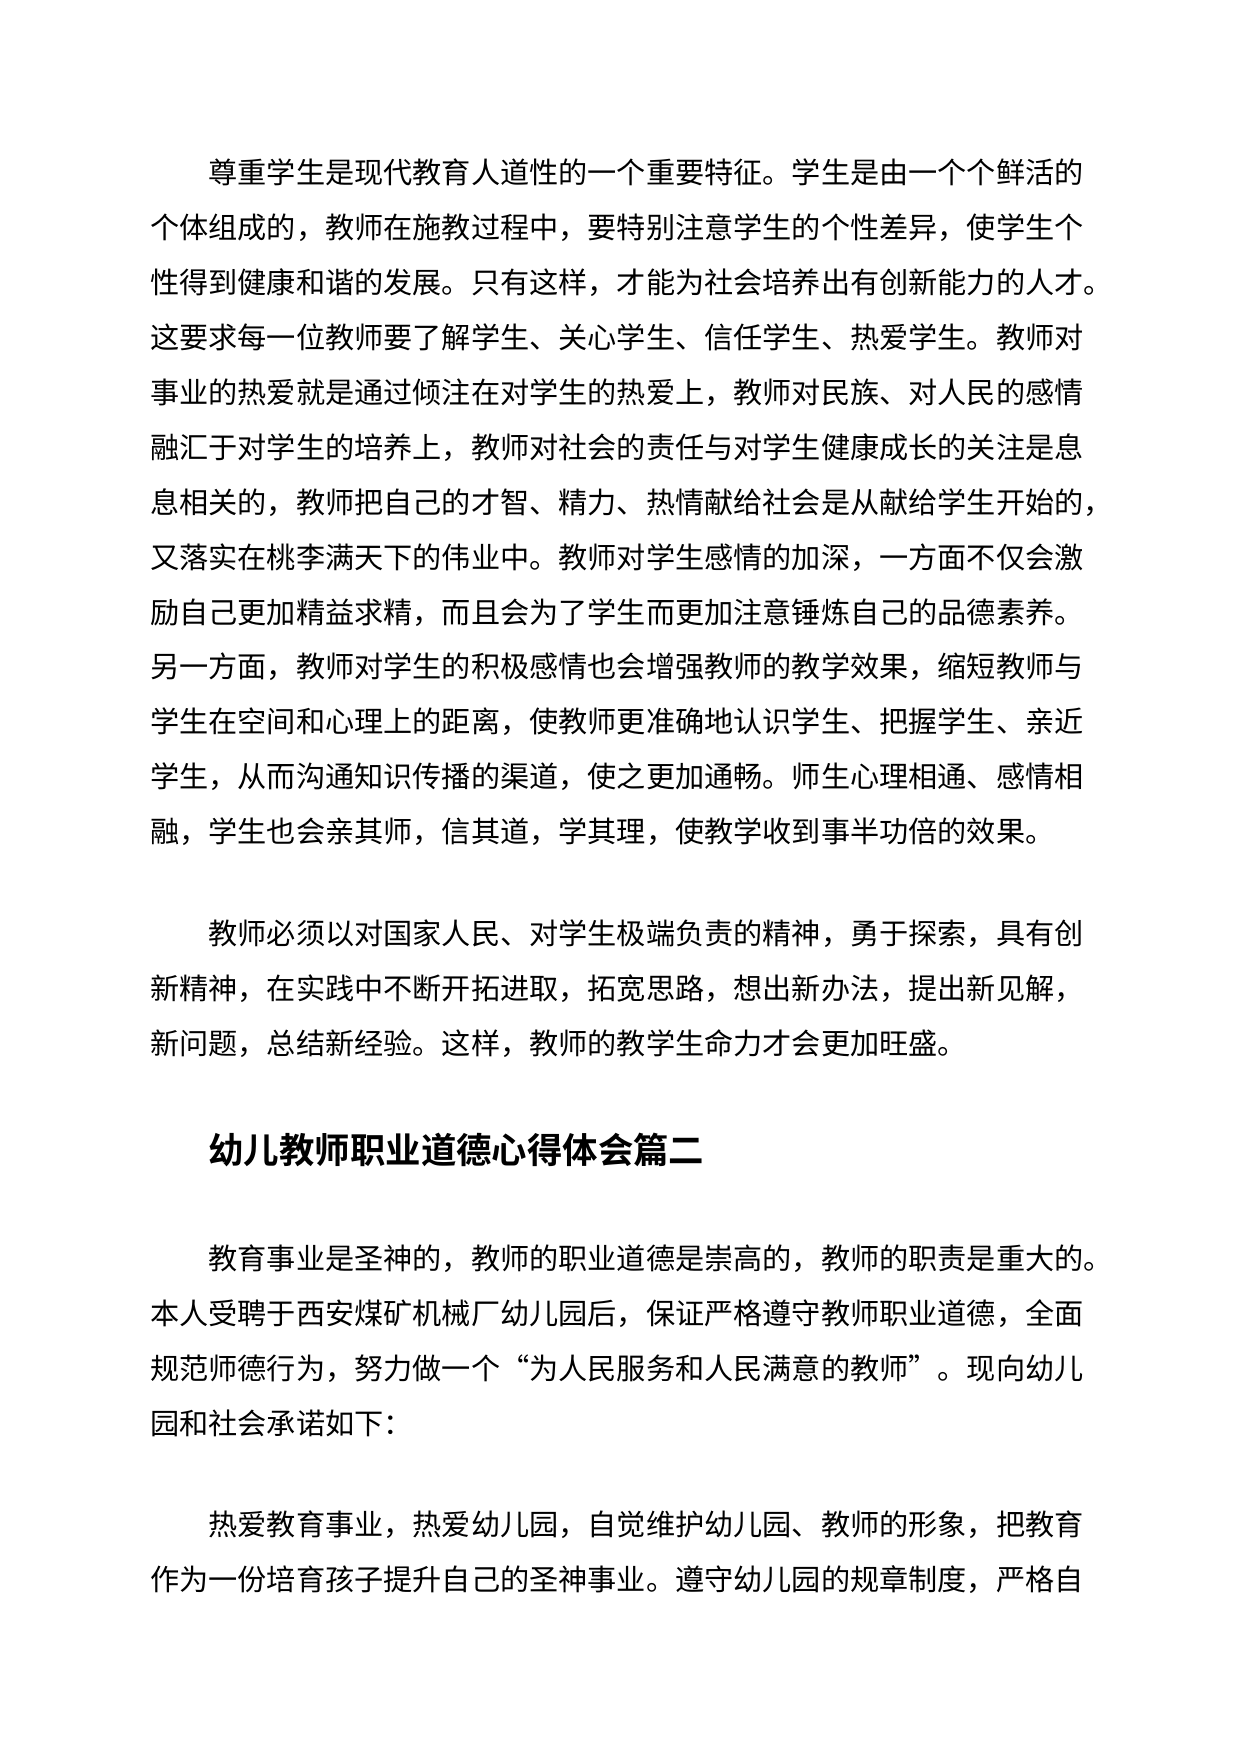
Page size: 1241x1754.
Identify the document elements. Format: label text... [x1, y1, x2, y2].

text 教师必须以对国家人民、对学生极端负责的精神，勇于探索，具有创新精神，在实践中不断开拓进取，拓宽思路，想出新办法，提出新见解，新问题，总结新经验。这样，教师的教学生命力才会更加旺盛。 [150, 911, 1090, 1063]
text 幼儿教师职业道德心得体会篇二 [150, 1122, 1090, 1173]
text 教育事业是圣神的，教师的职业道德是崇高的，教师的职责是重大的。本人受聘于西安煤矿机械厂幼儿园后，保证严格遵守教师职业道德，全面规范师德行为，努力做一个“为人民服务和人民满意的教师”。现向幼儿园和社会承诺如下： [150, 1236, 1090, 1442]
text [150, 1502, 1090, 1599]
text 尊重学生是现代教育人道性的一个重要特征。学生是由一个个鲜活的个体组成的，教师在施教过程中，要特别注意学生的个性差异，使学生个性得到健康和谐的发展。只有这样，才能为社会培养出有创新能力的人才。这要求每一位教师要了解学生、关心学生、信任学生、热爱学生。教师对事业的热爱就是通过倾注在对学生的热爱上，教师对民族、对人民的感情融汇于对学生的培养上，教师对社会的责任与对学生健康成长的关注是息息相关的，教师把自己的才智、精力、热情献给社会是从献给学生开始的，又落实在桃李满天下的伟业中。教师对学生感情的加深，一方面不仅会激励自己更加精益求精，而且会为了学生而更加注意锤炼自己的品德素养。另一方面，教师对学生的积极感情也会增强教师的教学效果，缩短教师与学生在空间和心理上的距离，使教师更准确地认识学生、把握学生、亲近学生，从而沟通知识传播的渠道，使之更加通畅。师生心理相通、感情相融，学生也会亲其师，信其道，学其理，使教学收到事半功倍的效果。 [150, 150, 1090, 851]
